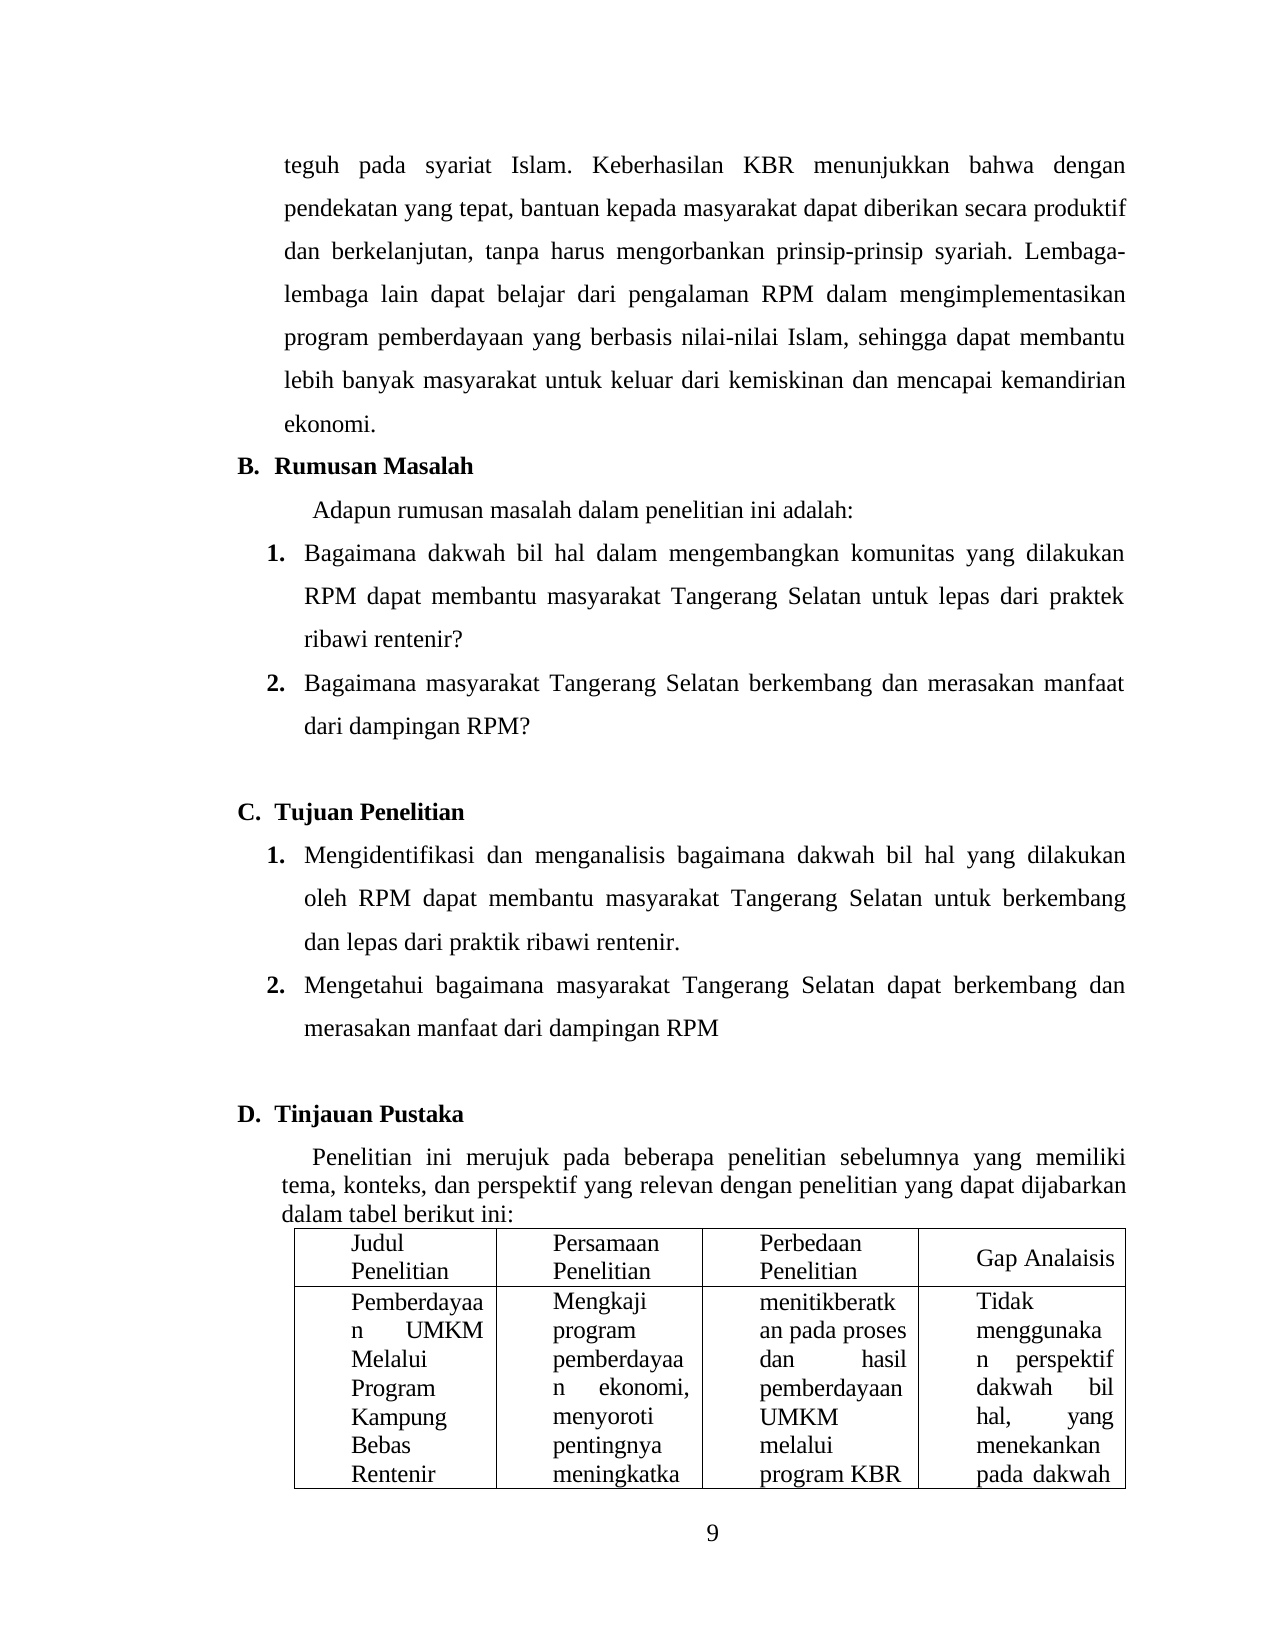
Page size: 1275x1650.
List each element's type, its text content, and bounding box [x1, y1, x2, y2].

table_cell Mengkaji program pemberdayaa n ekonomi, menyoroti pentingnya meningkatka [497, 1287, 702, 1488]
table_cell menitikberatk an pada proses dan hasil pemberdayaan UMKM melalui program KBR [703, 1287, 918, 1488]
list Mengidentifikasi dan menganalisis bagaimana dakwah bil hal yang dilakukan oleh RPM dapat membantu masyarakat Tangerang Selatan untuk berkembang dan lepas dari praktik ribawi rentenir. [266, 840, 1126, 955]
subtitle Tinjauan Pustaka [237, 1099, 1200, 1128]
list Bagaimana masyarakat Tangerang Selatan berkembang dan merasakan manfaat dari dampingan RPM? [266, 668, 1125, 739]
text Penelitian ini merujuk pada beberapa penelitian sebelumnya yang memiliki tema, konteks, dan perspektif yang relevan dengan penelitian yang dapat dijabarkan dalam tabel berikut ini: [281, 1142, 1126, 1228]
table_header Judul Penelitian [295, 1229, 496, 1286]
list Mengetahui bagaimana masyarakat Tangerang Selatan dapat berkembang dan merasakan manfaat dari dampingan RPM [266, 970, 1126, 1042]
table_header Perbedaan Penelitian [703, 1229, 918, 1286]
list Bagaimana dakwah bil hal dalam mengembangkan komunitas yang dilakukan RPM dapat membantu masyarakat Tangerang Selatan untuk lepas dari praktek ribawi rentenir? [266, 538, 1125, 653]
table_header Persamaan Penelitian [497, 1229, 702, 1286]
table_cell Tidak menggunaka n perspektif dakwah bil hal, yang menekankan pada dakwah [919, 1287, 1125, 1488]
subtitle Tujuan Penelitian [237, 797, 1200, 826]
subtitle Rumusan Masalah [237, 452, 1200, 480]
text teguh pada syariat Islam. Keberhasilan KBR menunjukkan bahwa dengan pendekatan yang tepat, bantuan kepada masyarakat dapat diberikan secara produktif dan berkelanjutan, tanpa harus mengorbankan prinsip-prinsip syariah. Lembaga- lembaga lain dapat belajar dari pengalaman RPM dalam mengimplementasikan program pemberdayaan yang berbasis nilai-nilai Islam, sehingga dapat membantu lebih banyak masyarakat untuk keluar dari kemiskinan dan mencapai kemandirian ekonomi. [284, 150, 1126, 437]
table_header Gap Analaisis [919, 1229, 1125, 1286]
table_cell Pemberdayaa n UMKM Melalui Program Kampung Bebas Rentenir [295, 1287, 496, 1488]
text Adapun rumusan masalah dalam penelitian ini adalah: [312, 495, 1200, 524]
